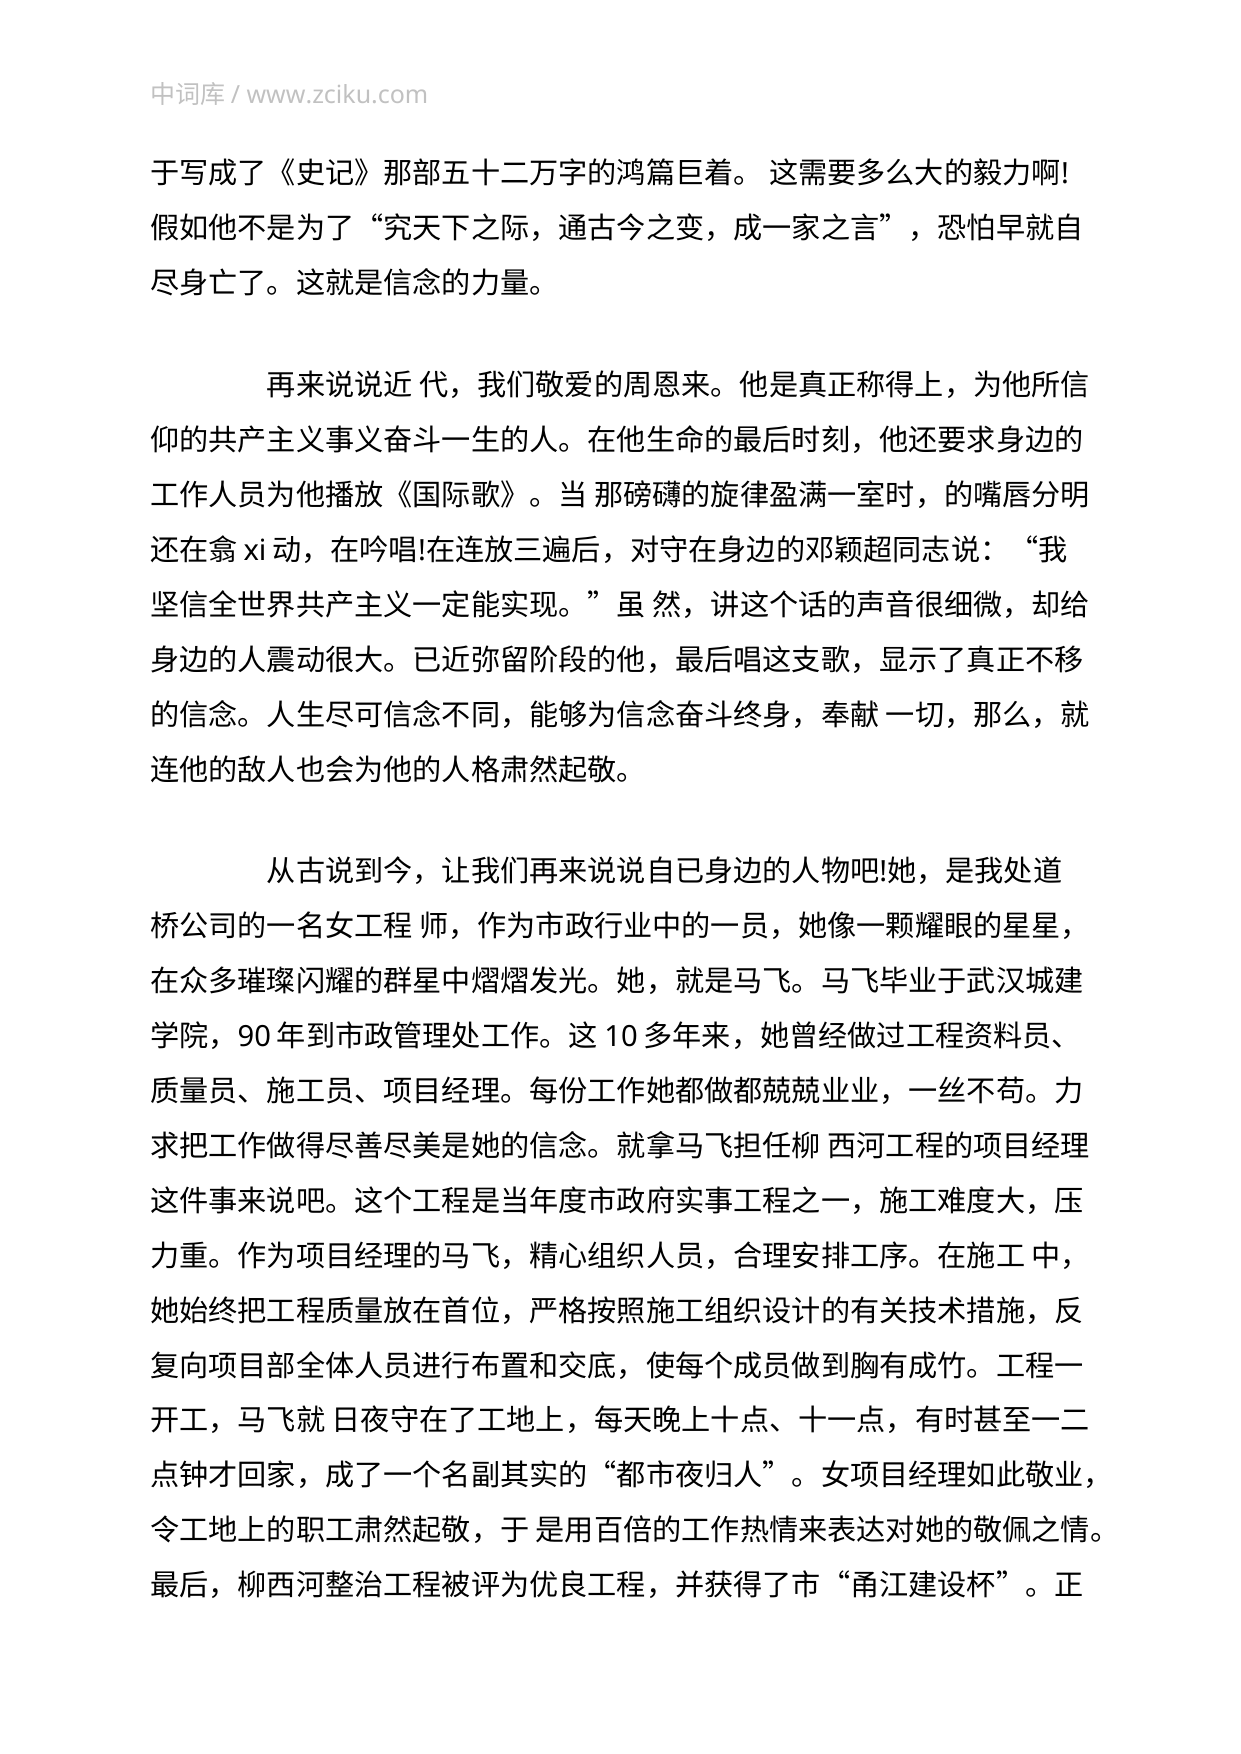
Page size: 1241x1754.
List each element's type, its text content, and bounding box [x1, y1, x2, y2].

text 再来说说近 代，我们敬爱的周恩来。他是真正称得上，为他所信仰的共产主义事义奋斗一生的人。在他生命的最后时刻，他还要求身边的工作人员为他播放《国际歌》。当 那磅礴的旋律盈满一室时，的嘴唇分明还在翕xi动，在吟唱!在连放三遍后，对守在身边的邓颖超同志说：“我坚信全世界共产主义一定能实现。”虽 然，讲这个话的声音很细微，却给身边的人震动很大。已近弥留阶段的他，最后唱这支歌，显示了真正不移的信念。人生尽可信念不同，能够为信念奋斗终身，奉献 一切，那么，就连他的敌人也会为他的人格肃然起敬。 [150, 362, 1090, 788]
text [150, 150, 1090, 302]
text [150, 848, 1090, 1604]
